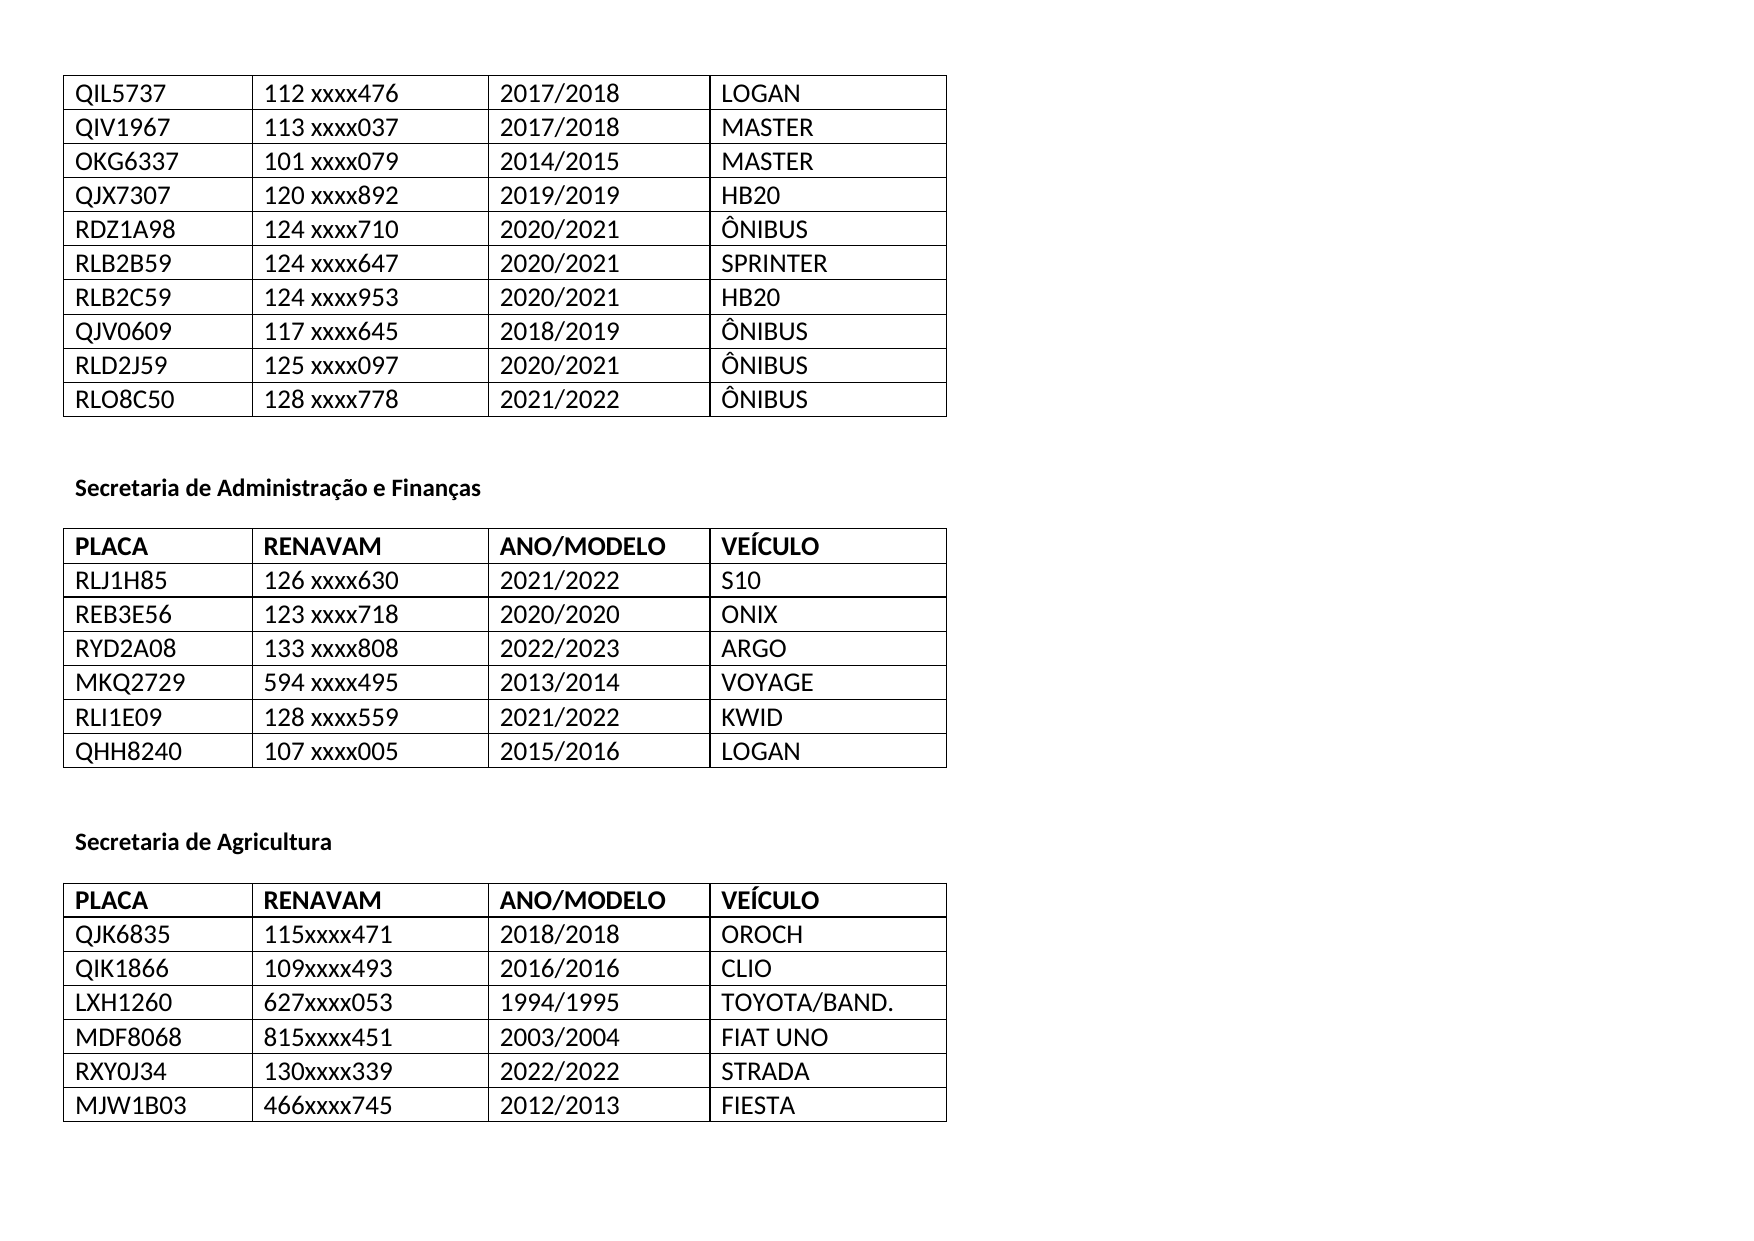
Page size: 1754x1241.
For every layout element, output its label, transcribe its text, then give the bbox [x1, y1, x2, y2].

table_cell 124 xxxx710 [253, 212, 488, 245]
table_cell LOGAN [711, 734, 946, 767]
table_cell 2022/2023 [489, 632, 709, 664]
text Secretaria de Administração e Finanças [75, 472, 1679, 503]
table_cell 2021/2022 [489, 564, 709, 596]
table_cell 113 xxxx037 [253, 110, 488, 143]
table_cell QJX7307 [64, 178, 252, 211]
table_cell 120 xxxx892 [253, 178, 488, 211]
table_cell QJV0609 [64, 315, 252, 347]
table_cell 124 xxxx953 [253, 280, 488, 313]
table_cell ÔNIBUS [711, 383, 946, 416]
table_cell OROCH [711, 918, 946, 951]
table_cell 2020/2021 [489, 349, 709, 382]
table_cell RLI1E09 [64, 700, 252, 733]
table_cell 815xxxx451 [253, 1020, 488, 1053]
table_cell 2018/2018 [489, 918, 709, 951]
table_cell 466xxxx745 [253, 1088, 488, 1121]
table_header VEÍCULO [711, 884, 946, 916]
table_cell RLB2B59 [64, 246, 252, 279]
table_cell QJK6835 [64, 918, 252, 951]
table_cell 112 xxxx476 [253, 76, 488, 109]
table_cell RYD2A08 [64, 632, 252, 664]
table_cell S10 [711, 564, 946, 596]
table_cell 2012/2013 [489, 1088, 709, 1121]
table_cell 107 xxxx005 [253, 734, 488, 767]
table_cell 123 xxxx718 [253, 598, 488, 631]
table_cell 109xxxx493 [253, 952, 488, 984]
table_cell LOGAN [711, 76, 946, 109]
table_cell ARGO [711, 632, 946, 664]
table_cell HB20 [711, 280, 946, 313]
table_cell QIK1866 [64, 952, 252, 984]
table_cell 2018/2019 [489, 315, 709, 347]
table_cell MASTER [711, 144, 946, 177]
table_cell 2016/2016 [489, 952, 709, 984]
table_cell MJW1B03 [64, 1088, 252, 1121]
table_cell MDF8068 [64, 1020, 252, 1053]
table_header PLACA [64, 529, 252, 562]
text Secretaria de Agricultura [75, 827, 1679, 857]
table_cell 2020/2021 [489, 212, 709, 245]
table_cell 117 xxxx645 [253, 315, 488, 347]
table_cell 128 xxxx559 [253, 700, 488, 733]
table_cell 128 xxxx778 [253, 383, 488, 416]
table_header RENAVAM [253, 884, 488, 916]
table_cell 101 xxxx079 [253, 144, 488, 177]
table_cell 594 xxxx495 [253, 666, 488, 699]
table_cell 2022/2022 [489, 1054, 709, 1087]
table_cell 2017/2018 [489, 76, 709, 109]
table_cell 126 xxxx630 [253, 564, 488, 596]
table_cell SPRINTER [711, 246, 946, 279]
table_cell RLJ1H85 [64, 564, 252, 596]
table_cell 124 xxxx647 [253, 246, 488, 279]
table_cell 627xxxx053 [253, 986, 488, 1019]
table_cell QIL5737 [64, 76, 252, 109]
table_cell RLB2C59 [64, 280, 252, 313]
table_cell OKG6337 [64, 144, 252, 177]
table_cell RLO8C50 [64, 383, 252, 416]
table_cell QIV1967 [64, 110, 252, 143]
table_cell 125 xxxx097 [253, 349, 488, 382]
table_cell ÔNIBUS [711, 212, 946, 245]
table_cell 130xxxx339 [253, 1054, 488, 1087]
table_header VEÍCULO [711, 529, 946, 562]
table_cell TOYOTA/BAND. [711, 986, 946, 1019]
table_cell ONIX [711, 598, 946, 631]
table_cell 2013/2014 [489, 666, 709, 699]
table_cell 2015/2016 [489, 734, 709, 767]
table_header RENAVAM [253, 529, 488, 562]
table_cell MKQ2729 [64, 666, 252, 699]
table_cell LXH1260 [64, 986, 252, 1019]
table_cell 2020/2020 [489, 598, 709, 631]
table_cell 2020/2021 [489, 280, 709, 313]
table_cell FIESTA [711, 1088, 946, 1121]
table_cell 2021/2022 [489, 383, 709, 416]
table_cell 133 xxxx808 [253, 632, 488, 664]
table_header PLACA [64, 884, 252, 916]
table_cell 2021/2022 [489, 700, 709, 733]
table_cell QHH8240 [64, 734, 252, 767]
table_cell VOYAGE [711, 666, 946, 699]
table_cell STRADA [711, 1054, 946, 1087]
table_cell RLD2J59 [64, 349, 252, 382]
table_cell 2014/2015 [489, 144, 709, 177]
table_cell RXY0J34 [64, 1054, 252, 1087]
table_cell ÔNIBUS [711, 349, 946, 382]
table_cell 1994/1995 [489, 986, 709, 1019]
table_cell 2020/2021 [489, 246, 709, 279]
table_cell CLIO [711, 952, 946, 984]
table_cell 115xxxx471 [253, 918, 488, 951]
table_cell FIAT UNO [711, 1020, 946, 1053]
table_cell 2017/2018 [489, 110, 709, 143]
table_cell 2003/2004 [489, 1020, 709, 1053]
table_cell 2019/2019 [489, 178, 709, 211]
table_header ANO/MODELO [489, 529, 709, 562]
table_cell MASTER [711, 110, 946, 143]
table_cell KWID [711, 700, 946, 733]
table_cell REB3E56 [64, 598, 252, 631]
table_cell RDZ1A98 [64, 212, 252, 245]
table_cell ÔNIBUS [711, 315, 946, 347]
table_cell HB20 [711, 178, 946, 211]
table_header ANO/MODELO [489, 884, 709, 916]
